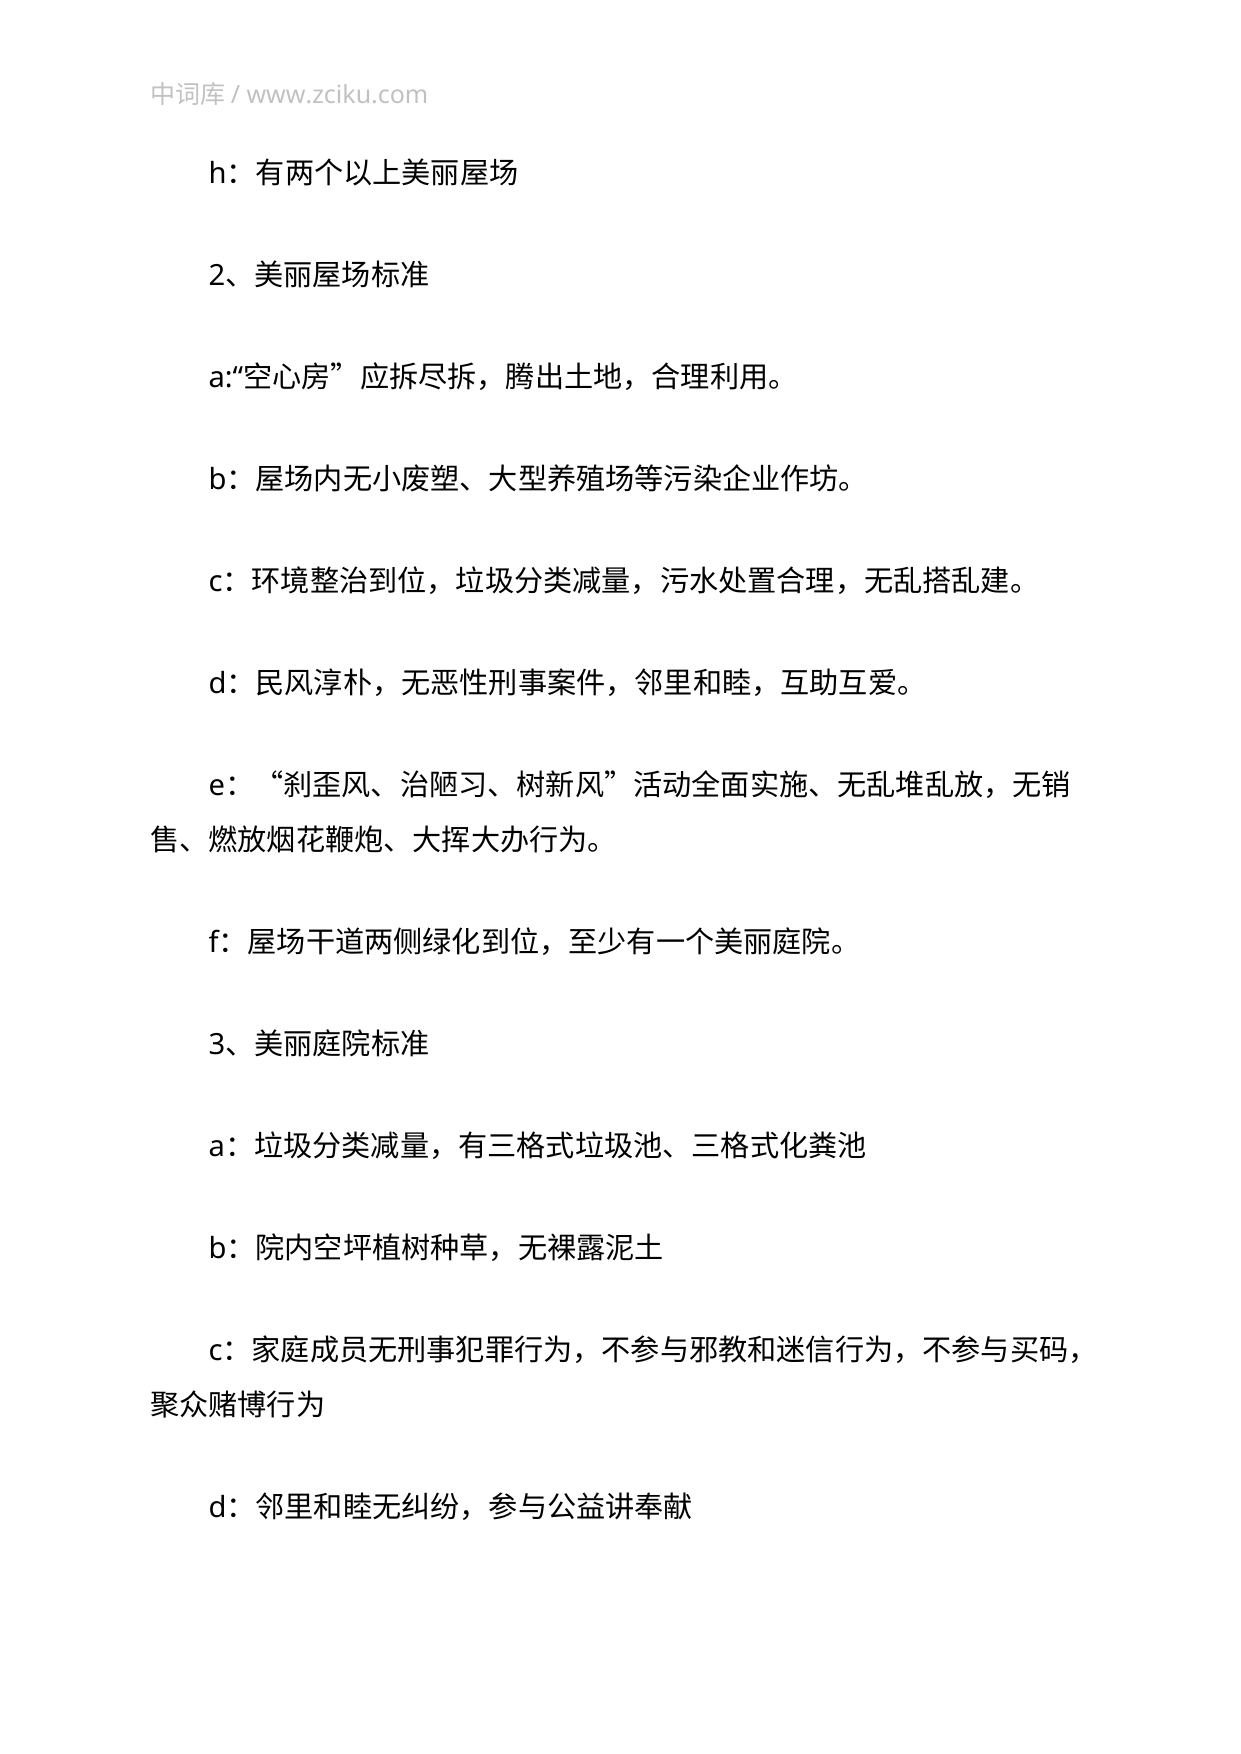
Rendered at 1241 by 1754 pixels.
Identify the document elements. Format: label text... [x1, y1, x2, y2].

text d：邻里和睦无纠纷，参与公益讲奉献 [150, 1483, 1090, 1526]
text f：屋场干道两侧绿化到位，至少有一个美丽庭院。 [150, 919, 1090, 961]
text a:“空心房”应拆尽拆，腾出土地，合理利用。 [150, 354, 1090, 396]
text b：屋场内无小废塑、大型养殖场等污染企业作坊。 [150, 456, 1090, 498]
text d：民风淳朴，无恶性刑事案件，邻里和睦，互助互爱。 [150, 660, 1090, 702]
text h：有两个以上美丽屋场 [150, 150, 1090, 192]
text 2、美丽屋场标准 [150, 252, 1090, 294]
text b：院内空坪植树种草，无裸露泥土 [150, 1224, 1090, 1267]
text c：环境整治到位，垃圾分类减量，污水处置合理，无乱搭乱建。 [150, 558, 1090, 600]
text a：垃圾分类减量，有三格式垃圾池、三格式化粪池 [150, 1123, 1090, 1165]
text c：家庭成员无刑事犯罪行为，不参与邪教和迷信行为，不参与买码，聚众赌博行为 [150, 1327, 1090, 1424]
text 3、美丽庭院标准 [150, 1021, 1090, 1063]
text e：“刹歪风、治陋习、树新风”活动全面实施、无乱堆乱放，无销售、燃放烟花鞭炮、大挥大办行为。 [150, 762, 1090, 859]
